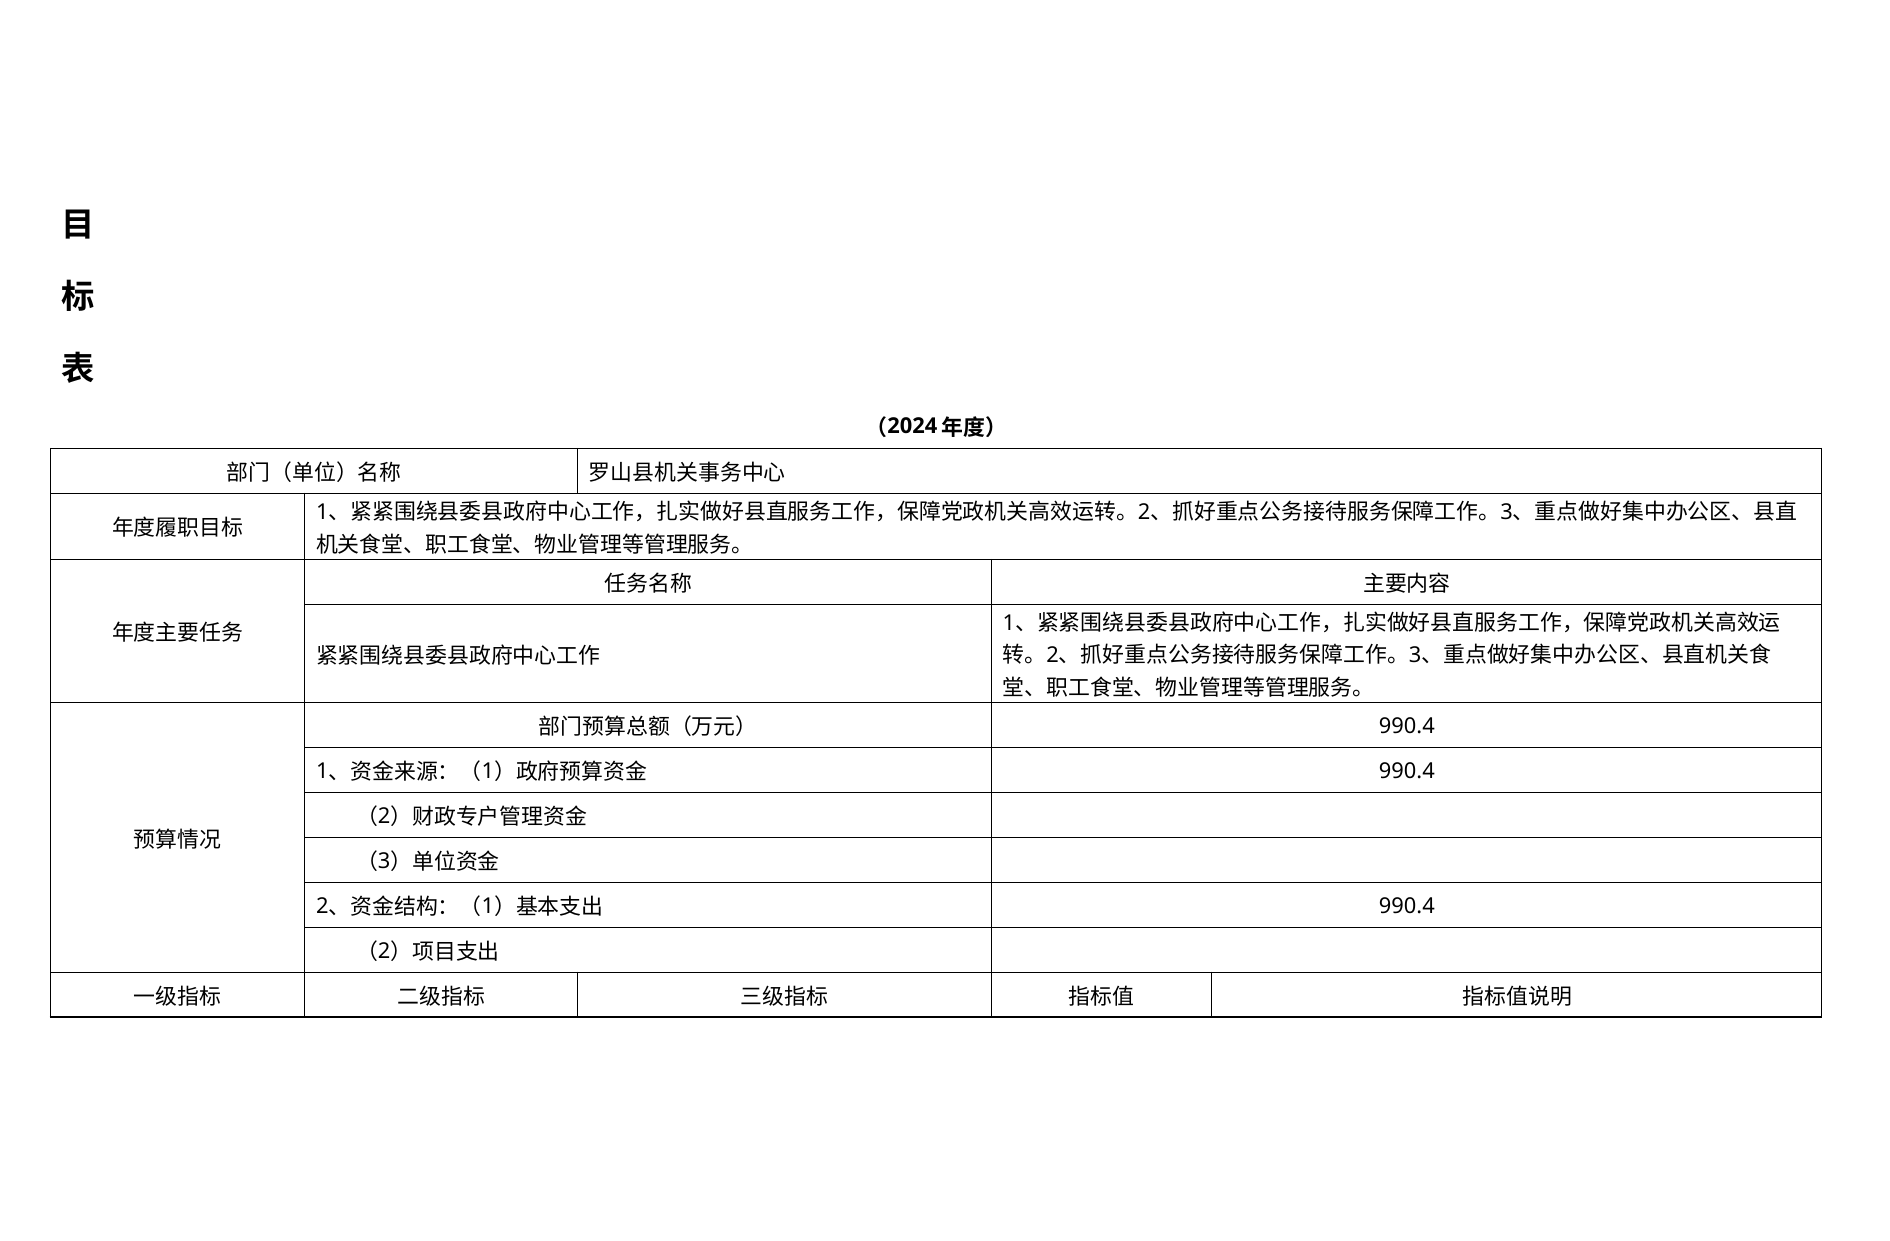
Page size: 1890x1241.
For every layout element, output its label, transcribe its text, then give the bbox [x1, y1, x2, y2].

table_cell 罗山县机关事务中心 [578, 449, 1821, 493]
table_cell 1、紧紧围绕县委县政府中心工作，扎实做好县直服务工作，保障党政机关高效运转。2、抓好重点公务接待服务保障工作。3、重点做好集中办公区、县直机关食堂、职工食堂、物业管理等管理服务。 [305, 494, 1821, 559]
table_cell [992, 838, 1821, 882]
table_cell （2）项目支出 [305, 928, 991, 972]
table_cell 990.4 [992, 883, 1821, 927]
table_cell 主要内容 [992, 560, 1821, 604]
table_cell 预算情况 [51, 703, 304, 972]
table_cell （2024年度） [50, 403, 1822, 448]
table_cell 部门（单位）名称 [51, 449, 577, 493]
table_cell 1、资金来源：（1）政府预算资金 [305, 748, 991, 792]
table_cell 990.4 [992, 748, 1821, 792]
table_cell 指标值说明 [1212, 973, 1821, 1016]
table_cell 2、资金结构：（1）基本支出 [305, 883, 991, 927]
table_cell 1、紧紧围绕县委县政府中心工作，扎实做好县直服务工作，保障党政机关高效运转。2、抓好重点公务接待服务保障工作。3、重点做好集中办公区、县直机关食堂、职工食堂、物业管理等管理服务。 [992, 605, 1821, 702]
table_cell 部门（单位）整体绩效目标表 [50, 198, 1822, 403]
table_cell 紧紧围绕县委县政府中心工作 [305, 605, 991, 702]
table_cell （3）单位资金 [305, 838, 991, 882]
table_cell 一级指标 [51, 973, 304, 1016]
table_cell 年度主要任务 [51, 560, 304, 702]
table_cell 三级指标 [578, 973, 991, 1016]
table_cell 任务名称 [305, 560, 991, 604]
table_cell [992, 928, 1821, 972]
table_cell 二级指标 [305, 973, 577, 1016]
table_cell （2）财政专户管理资金 [305, 793, 991, 837]
table_cell 指标值 [992, 973, 1211, 1016]
table_cell 年度履职目标 [51, 494, 304, 559]
table_cell 990.4 [992, 703, 1821, 747]
table_cell [992, 793, 1821, 837]
table_cell 部门预算总额（万元） [305, 703, 991, 747]
